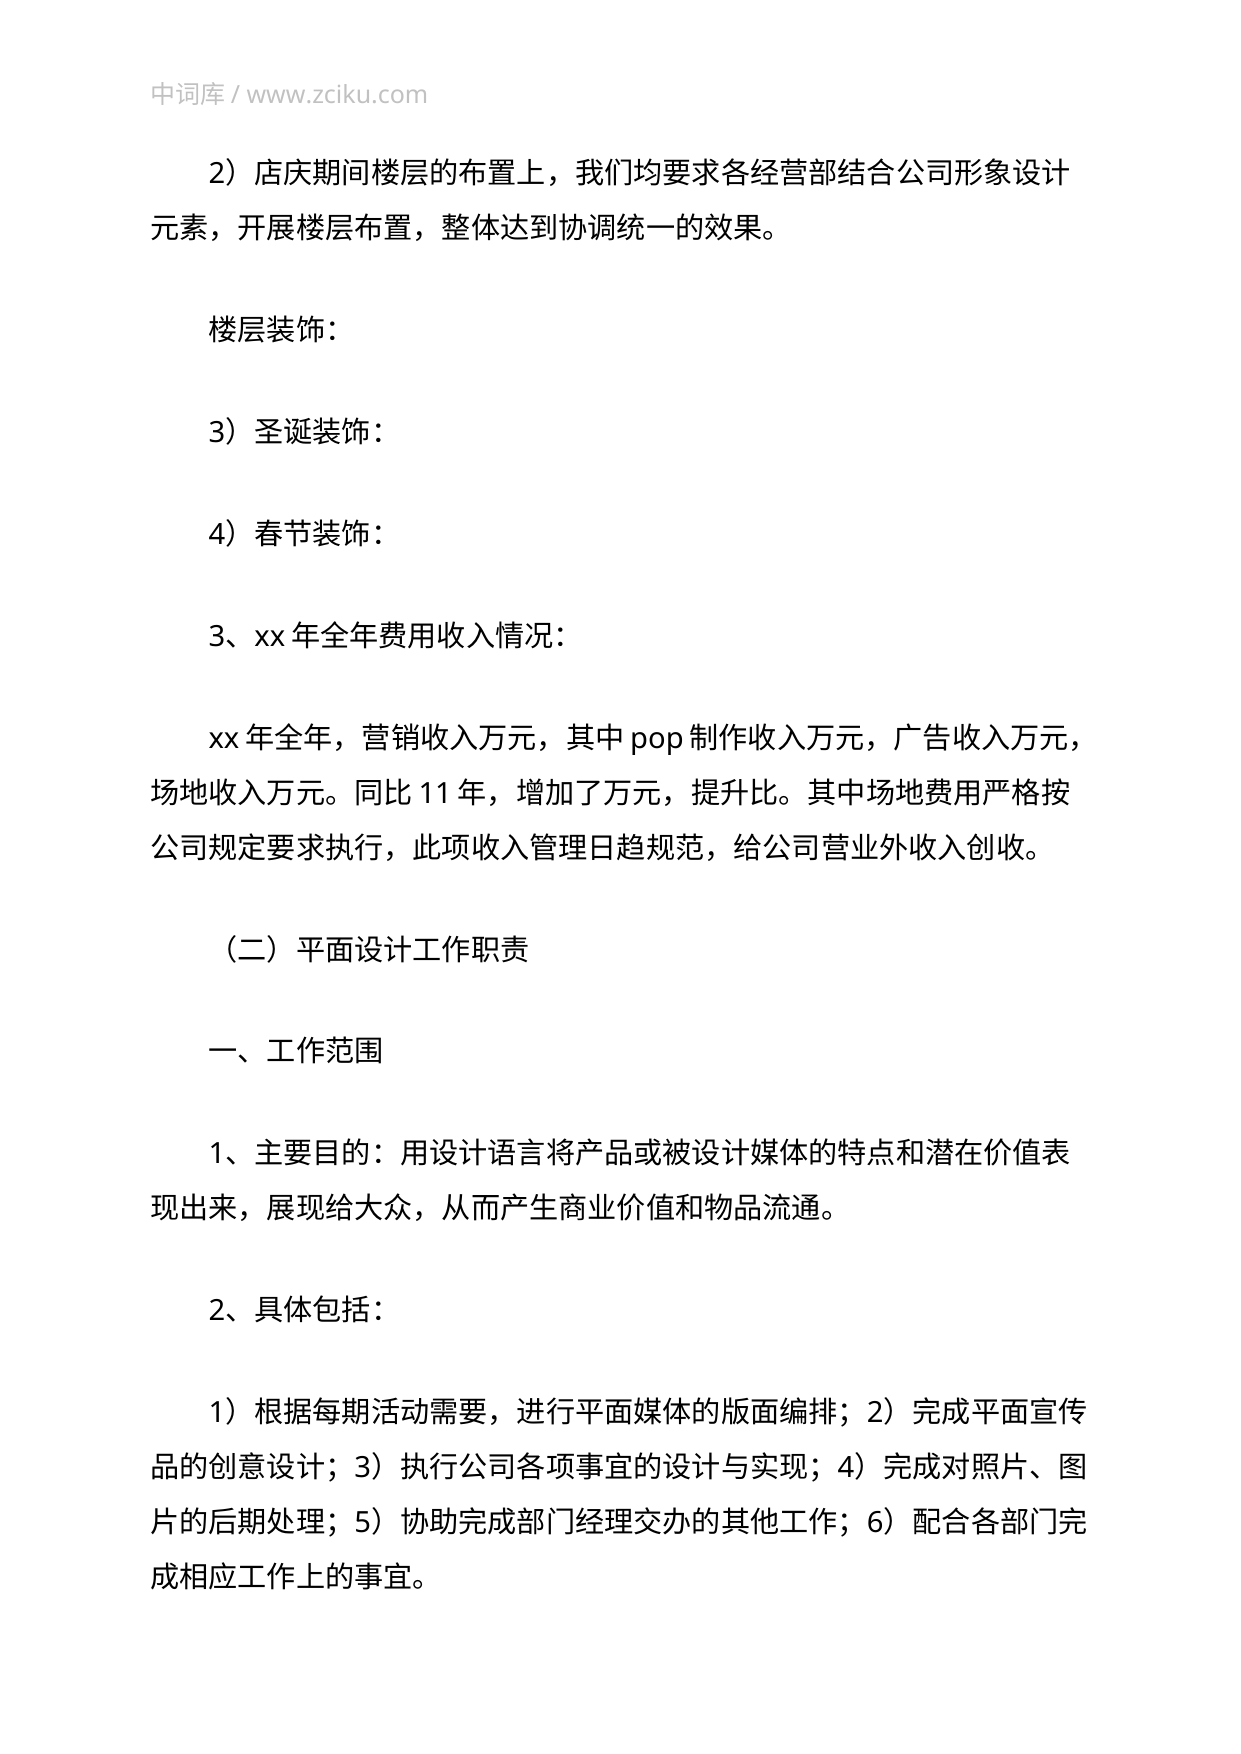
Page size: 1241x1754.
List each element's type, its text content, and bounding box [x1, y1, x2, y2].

text 1、主要目的：用设计语言将产品或被设计媒体的特点和潜在价值表现出来，展现给大众，从而产生商业价值和物品流通。 [150, 1130, 1090, 1227]
text 2）店庆期间楼层的布置上，我们均要求各经营部结合公司形象设计元素，开展楼层布置，整体达到协调统一的效果。 [150, 150, 1090, 247]
text 一、工作范围 [150, 1028, 1090, 1070]
text 1）根据每期活动需要，进行平面媒体的版面编排；2）完成平面宣传品的创意设计；3）执行公司各项事宜的设计与实现；4）完成对照片、图片的后期处理；5）协助完成部门经理交办的其他工作；6）配合各部门完成相应工作上的事宜。 [150, 1388, 1090, 1596]
text 2、具体包括： [150, 1287, 1090, 1329]
text 楼层装饰： [150, 307, 1090, 349]
text （二）平面设计工作职责 [150, 926, 1090, 968]
text 4）春节装饰： [150, 511, 1090, 553]
text 3）圣诞装饰： [150, 408, 1090, 451]
text xx年全年，营销收入万元，其中pop制作收入万元，广告收入万元，场地收入万元。同比11年，增加了万元，提升比。其中场地费用严格按公司规定要求执行，此项收入管理日趋规范，给公司营业外收入创收。 [150, 714, 1090, 867]
text 3、xx年全年费用收入情况： [150, 612, 1090, 655]
